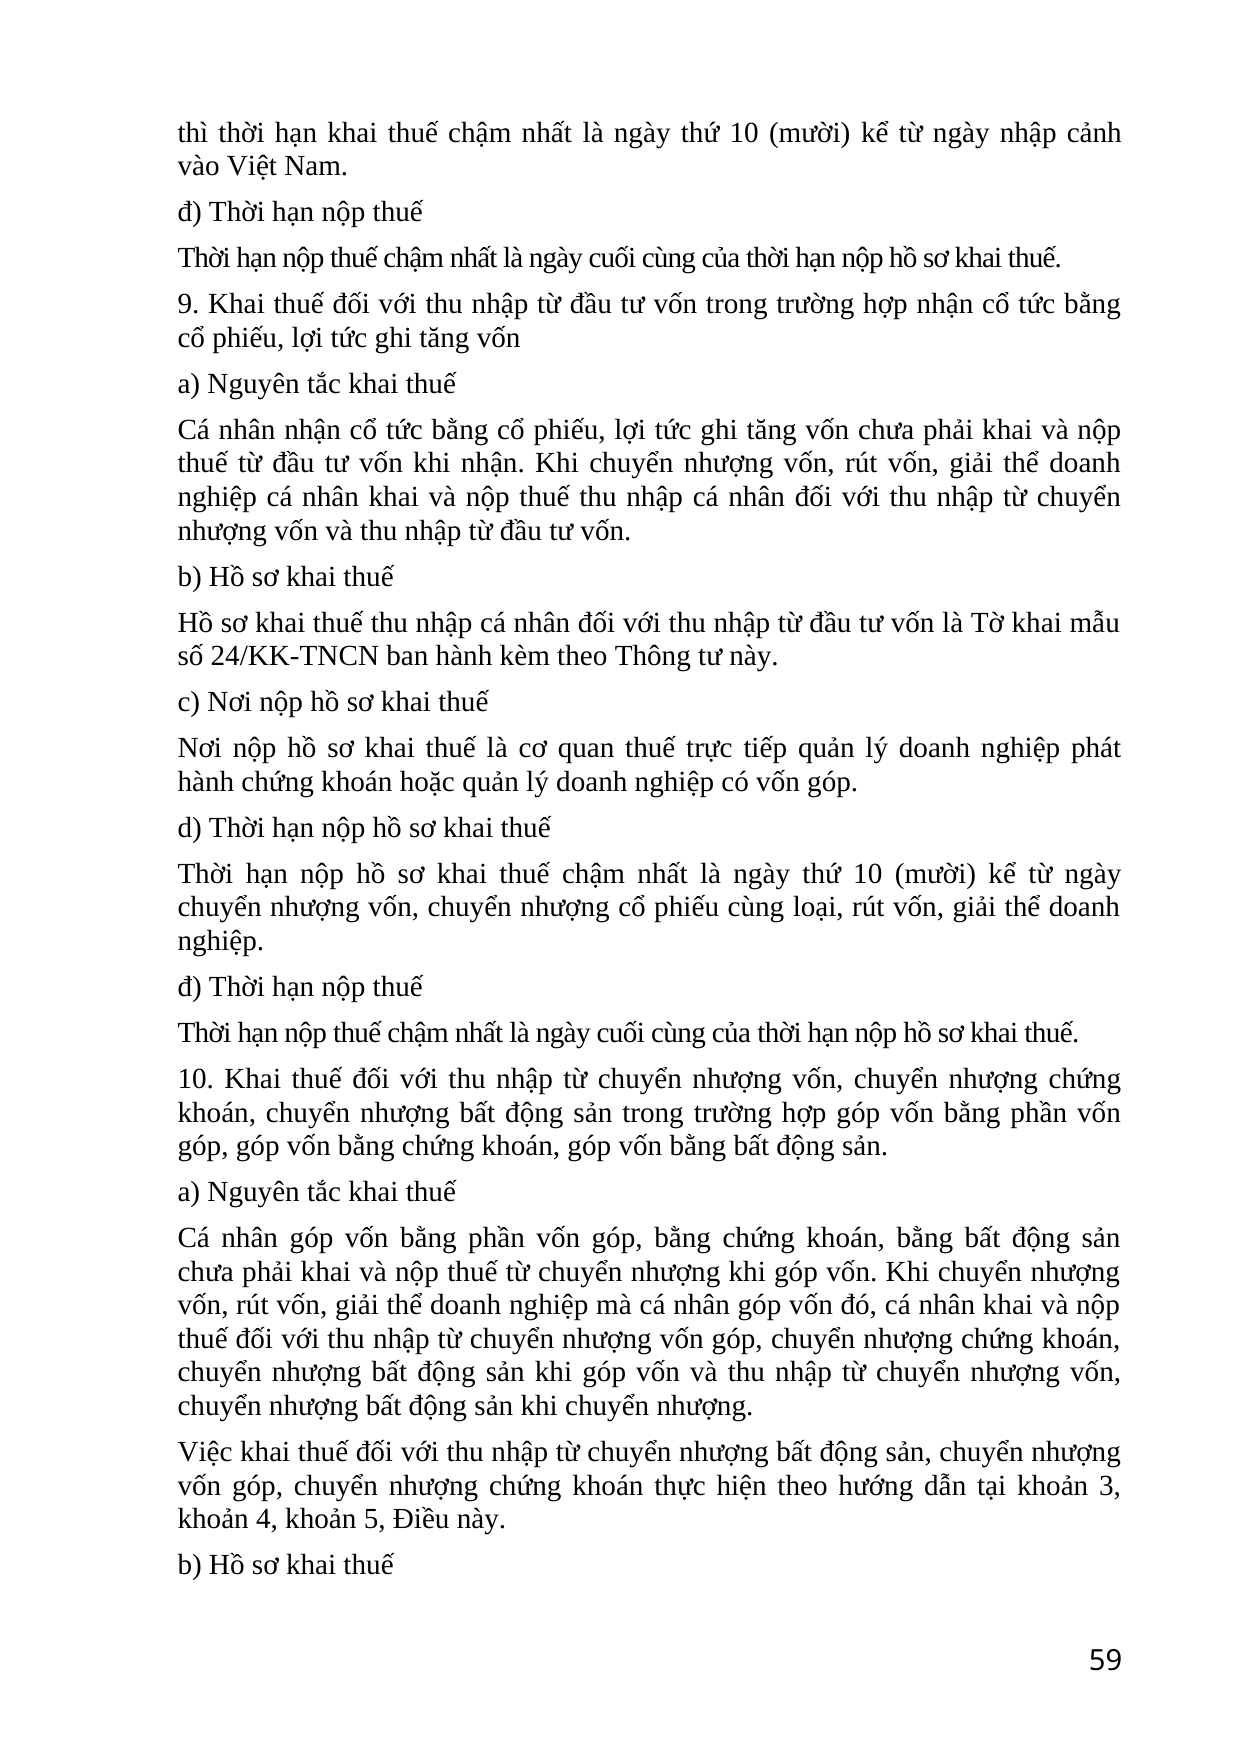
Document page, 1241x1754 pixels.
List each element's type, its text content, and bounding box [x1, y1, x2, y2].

text Thời hạn nộp thuế chậm nhất là ngày cuối cùng của thời hạn nộp hồ sơ khai thuế. [177, 240, 1122, 274]
text đ) Thời hạn nộp thuế [177, 194, 1122, 228]
text a) Nguyên tắc khai thuế [177, 1174, 1122, 1208]
text d) Thời hạn nộp hồ sơ khai thuế [177, 810, 1122, 843]
text c) Nơi nộp hồ sơ khai thuế [177, 684, 1122, 718]
text Nơi nộp hồ sơ khai thuế là cơ quan thuế trực tiếp quản lý doanh nghiệp phát hành chứng khoán hoặc quản lý doanh nghiệp có vốn góp. [177, 730, 1122, 797]
text 10. Khai thuế đối với thu nhập từ chuyển nhượng vốn, chuyển nhượng chứng khoán, chuyển nhượng bất động sản trong trường hợp góp vốn bằng phần vốn góp, góp vốn bằng chứng khoán, góp vốn bằng bất động sản. [177, 1061, 1122, 1162]
text Thời hạn nộp thuế chậm nhất là ngày cuối cùng của thời hạn nộp hồ sơ khai thuế. [177, 1015, 1122, 1049]
text Thời hạn nộp hồ sơ khai thuế chậm nhất là ngày thứ 10 (mười) kể từ ngày chuyển nhượng vốn, chuyển nhượng cổ phiếu cùng loại, rút vốn, giải thể doanh nghiệp. [177, 856, 1122, 957]
text Cá nhân nhận cổ tức bằng cổ phiếu, lợi tức ghi tăng vốn chưa phải khai và nộp thuế từ đầu tư vốn khi nhận. Khi chuyển nhượng vốn, rút vốn, giải thể doanh nghiệp cá nhân khai và nộp thuế thu nhập cá nhân đối với thu nhập từ chuyển nhượng vốn và thu nhập từ đầu tư vốn. [177, 412, 1122, 546]
text Cá nhân góp vốn bằng phần vốn góp, bằng chứng khoán, bằng bất động sản chưa phải khai và nộp thuế từ chuyển nhượng khi góp vốn. Khi chuyển nhượng vốn, rút vốn, giải thể doanh nghiệp mà cá nhân góp vốn đó, cá nhân khai và nộp thuế đối với thu nhập từ chuyển nhượng vốn góp, chuyển nhượng chứng khoán, chuyển nhượng bất động sản khi góp vốn và thu nhập từ chuyển nhượng vốn, chuyển nhượng bất động sản khi chuyển nhượng. [177, 1220, 1122, 1422]
text đ) Thời hạn nộp thuế [177, 969, 1122, 1003]
text Hồ sơ khai thuế thu nhập cá nhân đối với thu nhập từ đầu tư vốn là Tờ khai mẫu số 24/KK-TNCN ban hành kèm theo Thông tư này. [177, 605, 1122, 672]
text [177, 115, 1122, 182]
text b) Hồ sơ khai thuế [177, 559, 1122, 592]
text a) Nguyên tắc khai thuế [177, 366, 1122, 399]
text b) Hồ sơ khai thuế [177, 1547, 1122, 1581]
text Việc khai thuế đối với thu nhập từ chuyển nhượng bất động sản, chuyển nhượng vốn góp, chuyển nhượng chứng khoán thực hiện theo hướng dẫn tại khoản 3, khoản 4, khoản 5, Điều này. [177, 1434, 1122, 1535]
text 9. Khai thuế đối với thu nhập từ đầu tư vốn trong trường hợp nhận cổ tức bằng cổ phiếu, lợi tức ghi tăng vốn [177, 286, 1122, 353]
